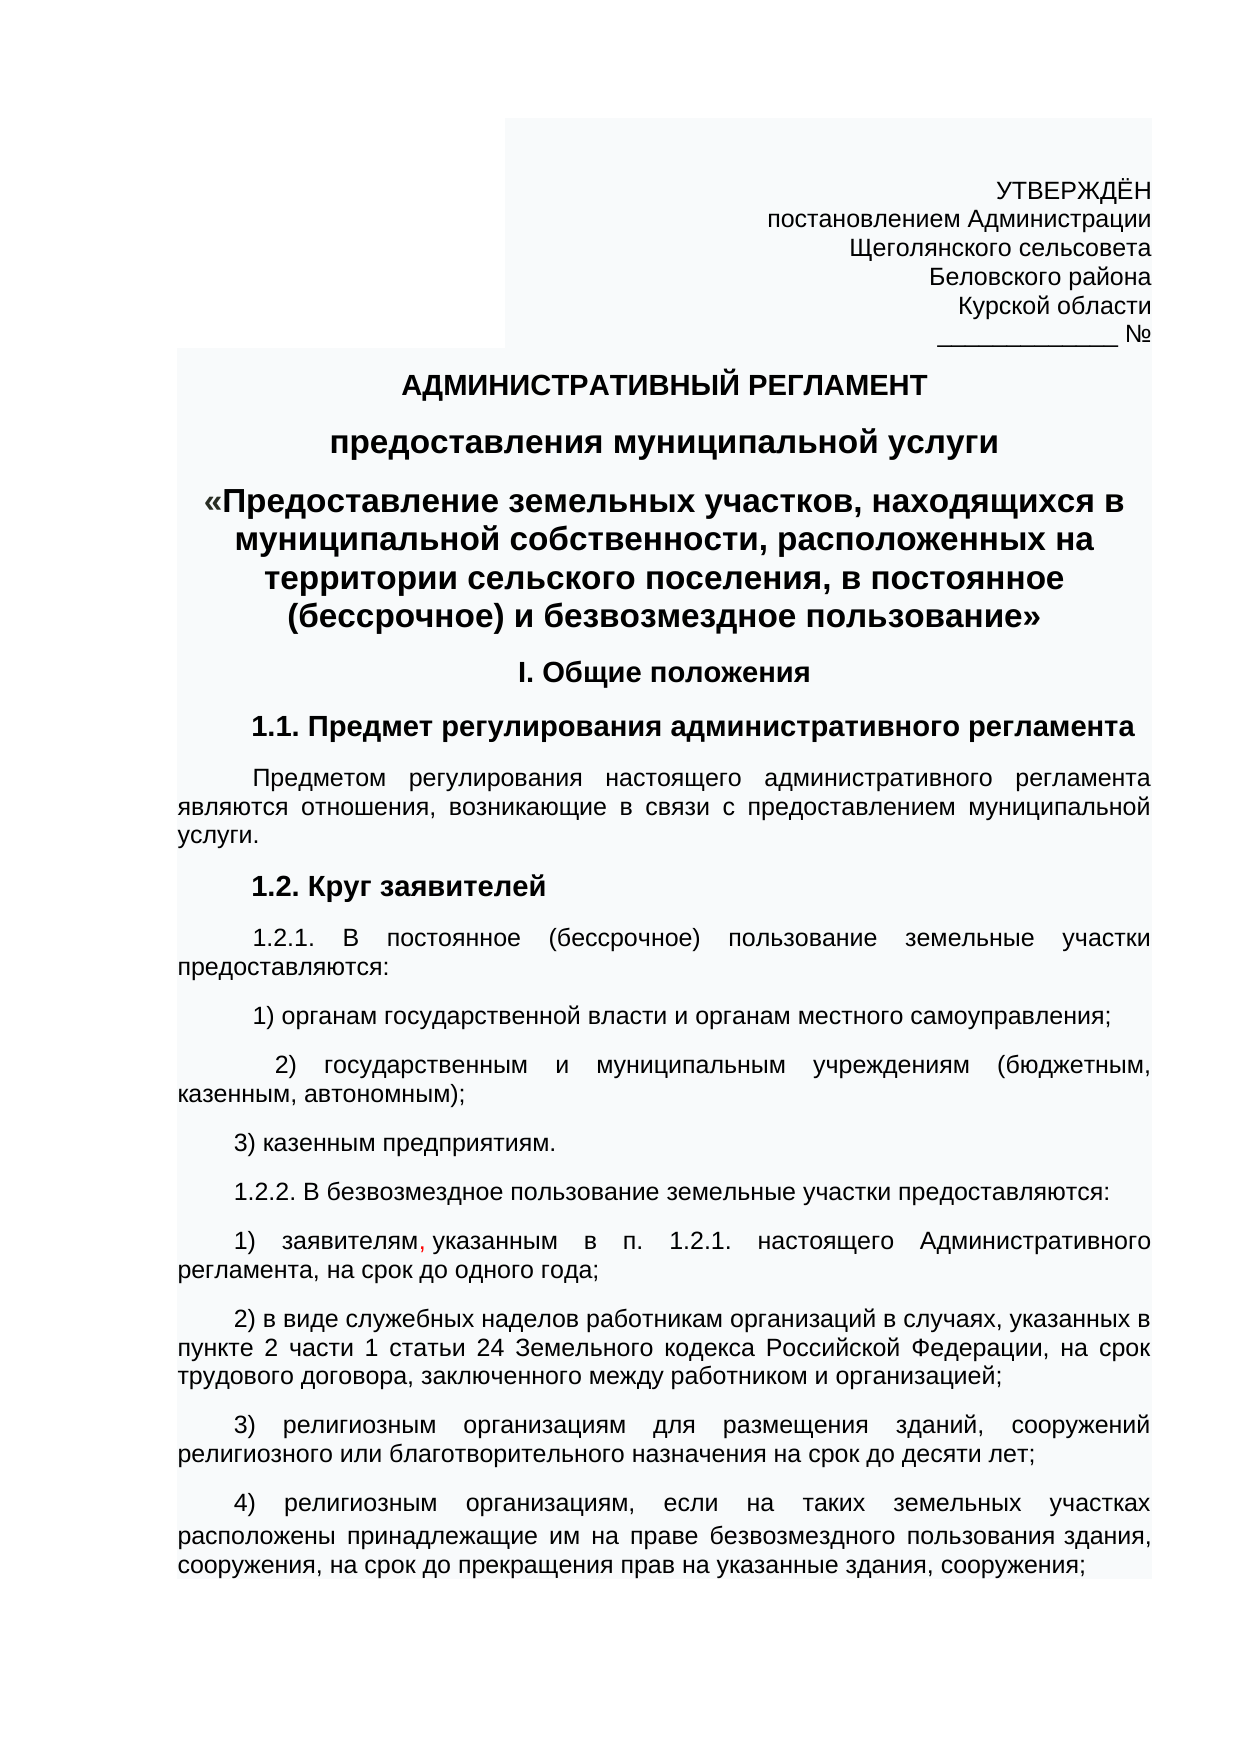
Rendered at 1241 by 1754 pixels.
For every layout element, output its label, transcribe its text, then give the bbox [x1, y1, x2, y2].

text 4) религиозным организациям, если на таких земельных участках расположены принадлежащие им на праве безвозмездного пользования здания, сооружения, на срок до прекращения прав на указанные здания, сооружения; [177, 1488, 1152, 1579]
text 1) органам государственной власти и органам местного самоуправления; [177, 1001, 1152, 1030]
text _____________ № [505, 319, 1152, 348]
text УТВЕРЖДЁН [505, 176, 1152, 204]
text постановлением Администрации [505, 204, 1152, 233]
text Щеголянского сельсовета [505, 233, 1152, 262]
text I. Общие положения [177, 655, 1152, 689]
text Беловского района [505, 262, 1152, 291]
text 1) заявителям, указанным в п. 1.2.1. настоящего Административного регламента, на срок до одного года; [177, 1226, 1152, 1283]
text 1.1. Предмет регулирования административного регламента [177, 709, 1152, 742]
text АДМИНИСТРАТИВНЫЙ РЕГЛАМЕНТ [177, 368, 1152, 402]
text 2) в виде служебных наделов работникам организаций в случаях, указанных в пункте 2 части 1 статьи 24 Земельного кодекса Российской Федерации, на срок трудового договора, заключенного между работником и организацией; [177, 1304, 1152, 1390]
text предоставления муниципальной услуги [177, 422, 1152, 461]
text 3) религиозным организациям для размещения зданий, сооружений религиозного или благотворительного назначения на срок до десяти лет; [177, 1410, 1152, 1468]
text 1.2.1. В постоянное (бессрочное) пользование земельные участки предоставляются: [177, 923, 1152, 981]
text Предметом регулирования настоящего административного регламента являются отношения, возникающие в связи с предоставлением муниципальной услуги. [177, 763, 1152, 849]
text Курской области [505, 291, 1152, 319]
text «Предоставление земельных участков, находящихся в муниципальной собственности, расположенных на территории сельского поселения, в постоянное (бессрочное) и безвозмездное пользование» [177, 481, 1152, 635]
text 1.2. Круг заявителей [177, 869, 1152, 903]
text 3) казенным предприятиям. [177, 1128, 1152, 1157]
text 1.2.2. В безвозмездное пользование земельные участки предоставляются: [177, 1177, 1152, 1206]
text 2) государственным и муниципальным учреждениям (бюджетным, казенным, автономным); [177, 1050, 1152, 1108]
